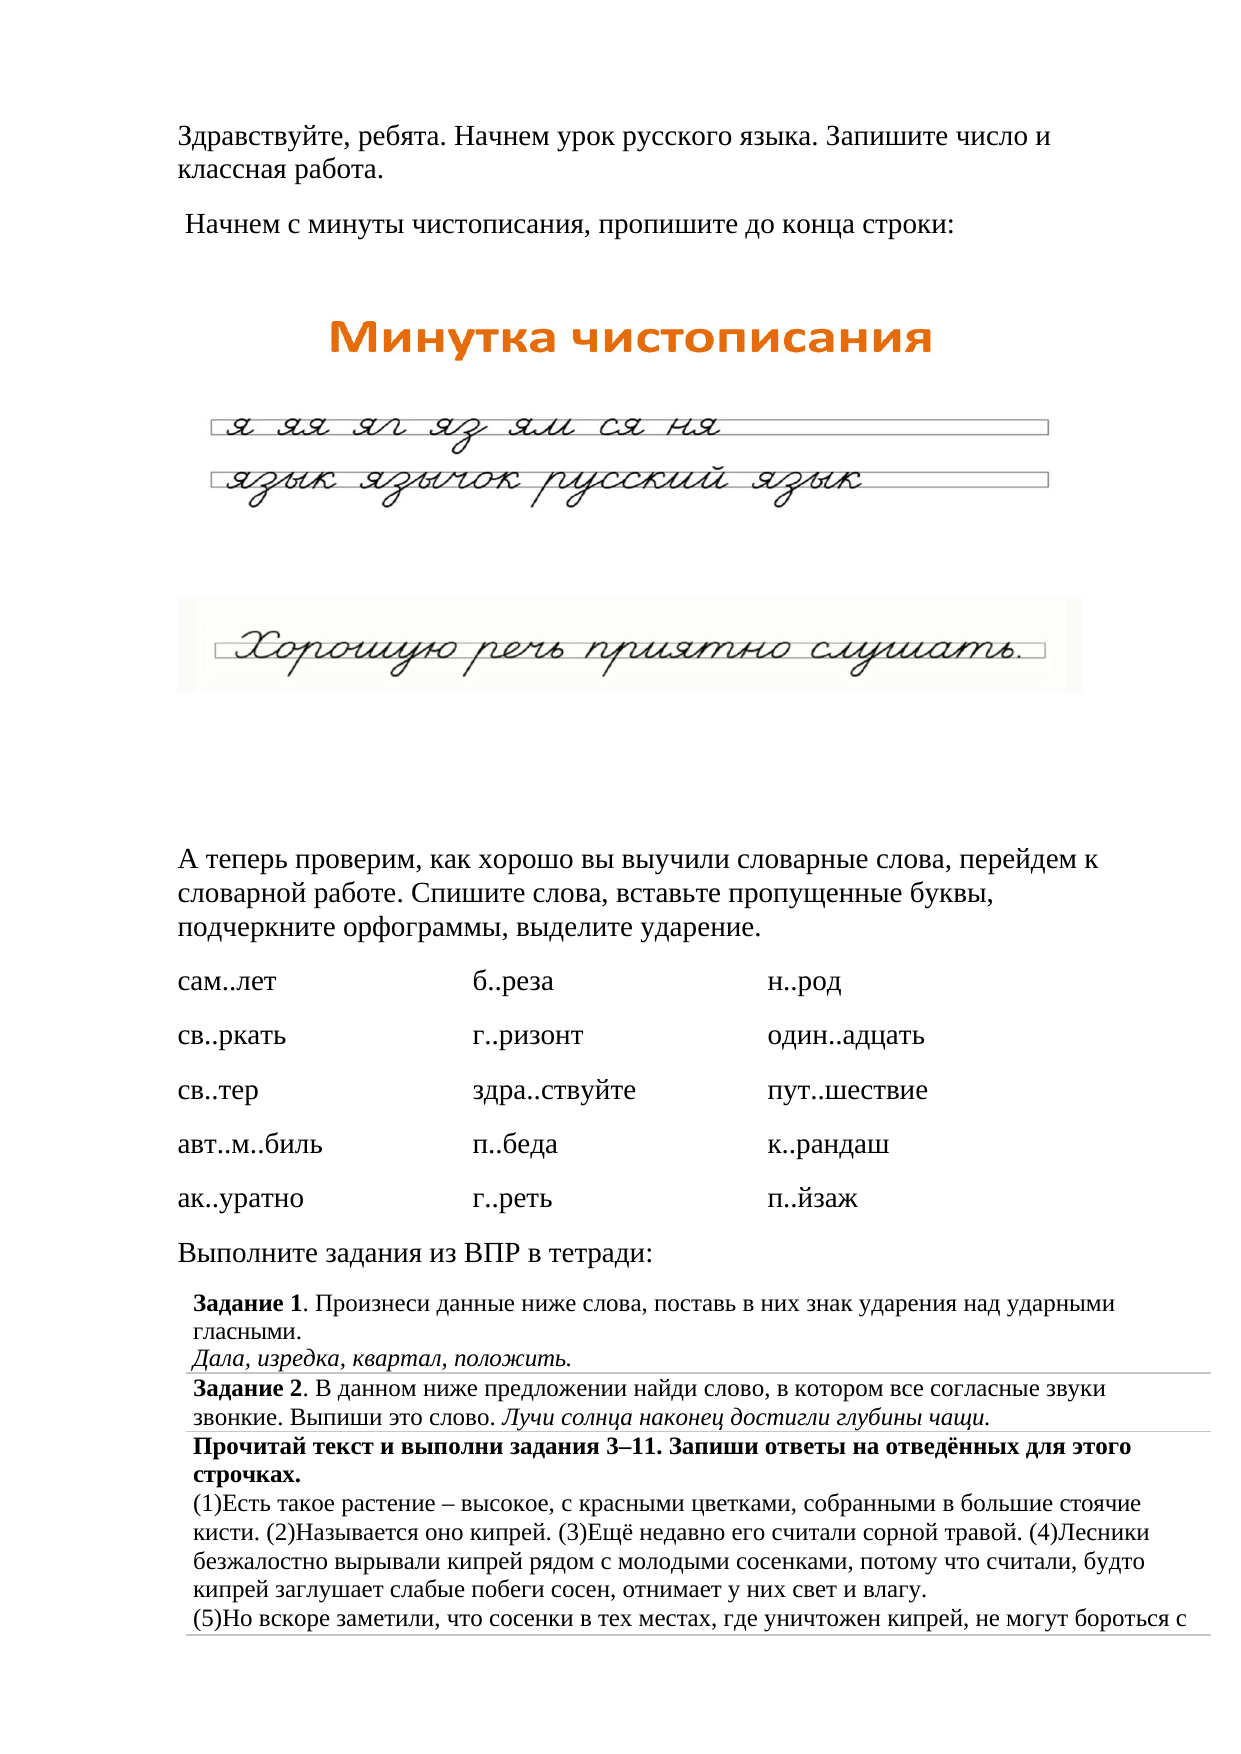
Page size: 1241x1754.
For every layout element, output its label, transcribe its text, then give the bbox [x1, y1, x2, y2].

table_cell [186, 1432, 193, 1634]
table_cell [193, 1432, 1211, 1634]
picture [177, 268, 1083, 813]
text Выполните задания из ВПР в тетради: [177, 1235, 1152, 1268]
text св..тер здра..ствуйте пут..шествие [177, 1072, 1152, 1105]
text А теперь проверим, как хорошо вы выучили словарные слова, перейдем к словарной работе. Спишите слова, вставьте пропущенные буквы, подчеркните орфограммы, выделите ударение. [177, 842, 1152, 942]
text св..ркать г..ризонт один..адцать [177, 1017, 1152, 1051]
text авт..м..биль п..беда к..рандаш [177, 1126, 1152, 1160]
table_header [186, 1289, 193, 1372]
text Здравствуйте, ребята. Начнем урок русского языка. Запишите число и классная работа. [177, 118, 1152, 185]
text Начнем с минуты чистописания, пропишите до конца строки: [177, 206, 1152, 239]
text ак..уратно г..реть п..йзаж [177, 1181, 1152, 1214]
table_cell Задание 2. В данном ниже предложении найди слово, в котором все согласные звуки звонкие. Выпиши это слово. Лучи солнца наконец достигли глубины чащи. [193, 1374, 1211, 1431]
table_cell [186, 1374, 193, 1431]
table_header Задание 1. Произнеси данные ниже слова, поставь в них знак ударения над ударными гласными. Дала, изредка, квартал, положить. [193, 1289, 1211, 1372]
text сам..лет б..реза н..род [177, 963, 1152, 997]
